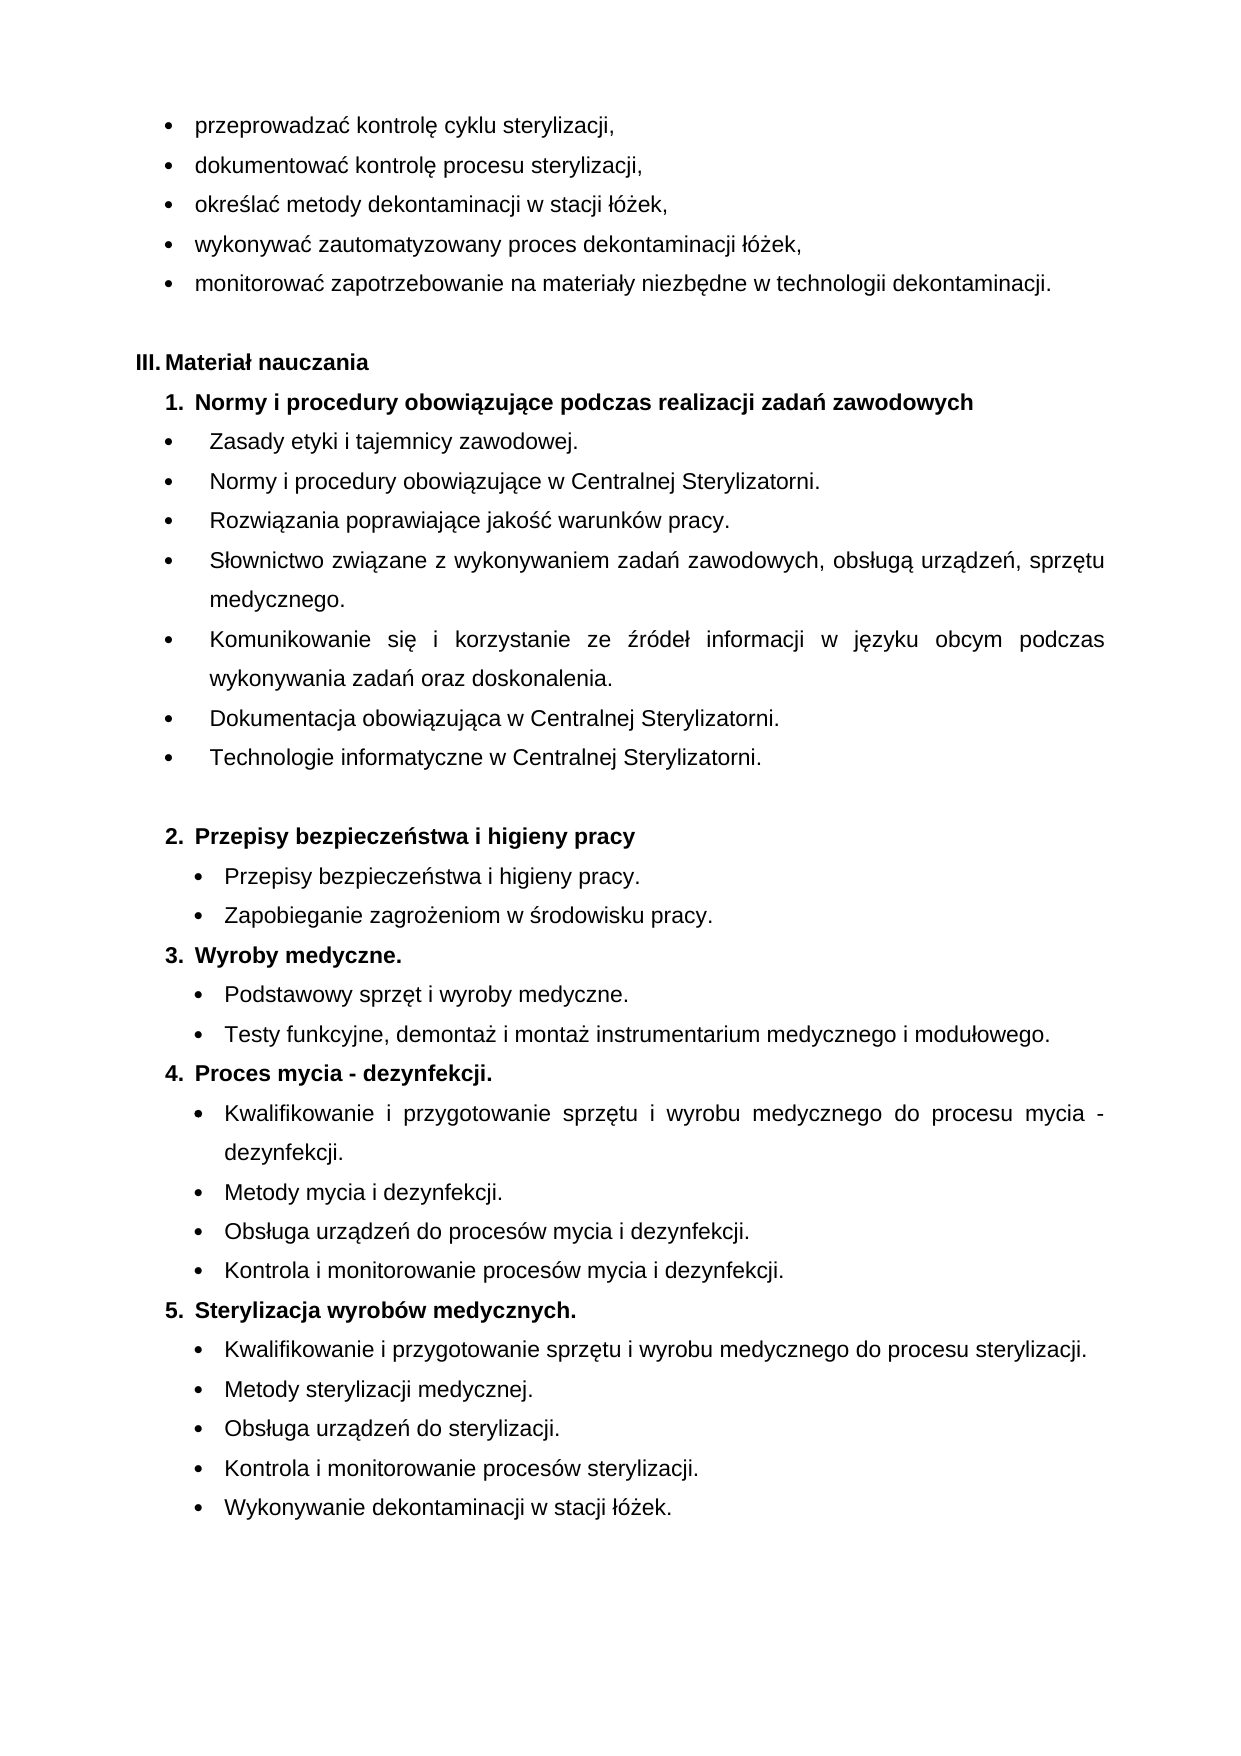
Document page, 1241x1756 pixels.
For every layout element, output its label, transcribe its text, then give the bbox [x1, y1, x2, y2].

list Kwalifikowanie i przygotowanie sprzętu i wyrobu medycznego do procesu mycia - dezynfekcji. [194, 1099, 1105, 1165]
list Wykonywanie dekontaminacji w stacji łóżek. [194, 1494, 1105, 1521]
list monitorować zapotrzebowanie na materiały niezbędne w technologii dekontaminacji. [165, 270, 1105, 297]
list Proces mycia - dezynfekcji. [165, 1060, 1105, 1086]
list określać metody dekontaminacji w stacji łóżek, [165, 191, 1105, 218]
list Testy funkcyjne, demontaż i montaż instrumentarium medycznego i modułowego. [194, 1021, 1105, 1047]
list Normy i procedury obowiązujące podczas realizacji zadań zawodowych [165, 389, 1105, 415]
list Przepisy bezpieczeństwa i higieny pracy. [194, 863, 1105, 889]
list Kontrola i monitorowanie procesów sterylizacji. [194, 1455, 1105, 1481]
list Zasady etyki i tajemnicy zawodowej. [165, 428, 1105, 455]
list Metody mycia i dezynfekcji. [194, 1178, 1105, 1205]
list Słownictwo związane z wykonywaniem zadań zawodowych, obsługą urządzeń, sprzętu medycznego. [165, 547, 1105, 613]
list Technologie informatyczne w Centralnej Sterylizatorni. [165, 744, 1105, 771]
list przeprowadzać kontrolę cyklu sterylizacji, [165, 112, 1105, 139]
list Materiał nauczania [135, 349, 1105, 376]
list wykonywać zautomatyzowany proces dekontaminacji łóżek, [165, 231, 1105, 257]
list Przepisy bezpieczeństwa i higieny pracy [165, 823, 1105, 849]
list Komunikowanie się i korzystanie ze źródeł informacji w języku obcym podczas wykonywania zadań oraz doskonalenia. [165, 626, 1105, 692]
list Rozwiązania poprawiające jakość warunków pracy. [165, 507, 1105, 534]
list Kontrola i monitorowanie procesów mycia i dezynfekcji. [194, 1257, 1105, 1284]
list Kwalifikowanie i przygotowanie sprzętu i wyrobu medycznego do procesu sterylizacji. [194, 1336, 1105, 1363]
list Podstawowy sprzęt i wyroby medyczne. [194, 981, 1105, 1007]
list Obsługa urządzeń do sterylizacji. [194, 1415, 1105, 1442]
list Metody sterylizacji medycznej. [194, 1376, 1105, 1402]
list Sterylizacja wyrobów medycznych. [165, 1297, 1105, 1323]
list Dokumentacja obowiązująca w Centralnej Sterylizatorni. [165, 705, 1105, 731]
list Zapobieganie zagrożeniom w środowisku pracy. [194, 902, 1105, 928]
list dokumentować kontrolę procesu sterylizacji, [165, 152, 1105, 178]
list Normy i procedury obowiązujące w Centralnej Sterylizatorni. [165, 468, 1105, 494]
list Obsługa urządzeń do procesów mycia i dezynfekcji. [194, 1218, 1105, 1244]
list Wyroby medyczne. [165, 942, 1105, 968]
